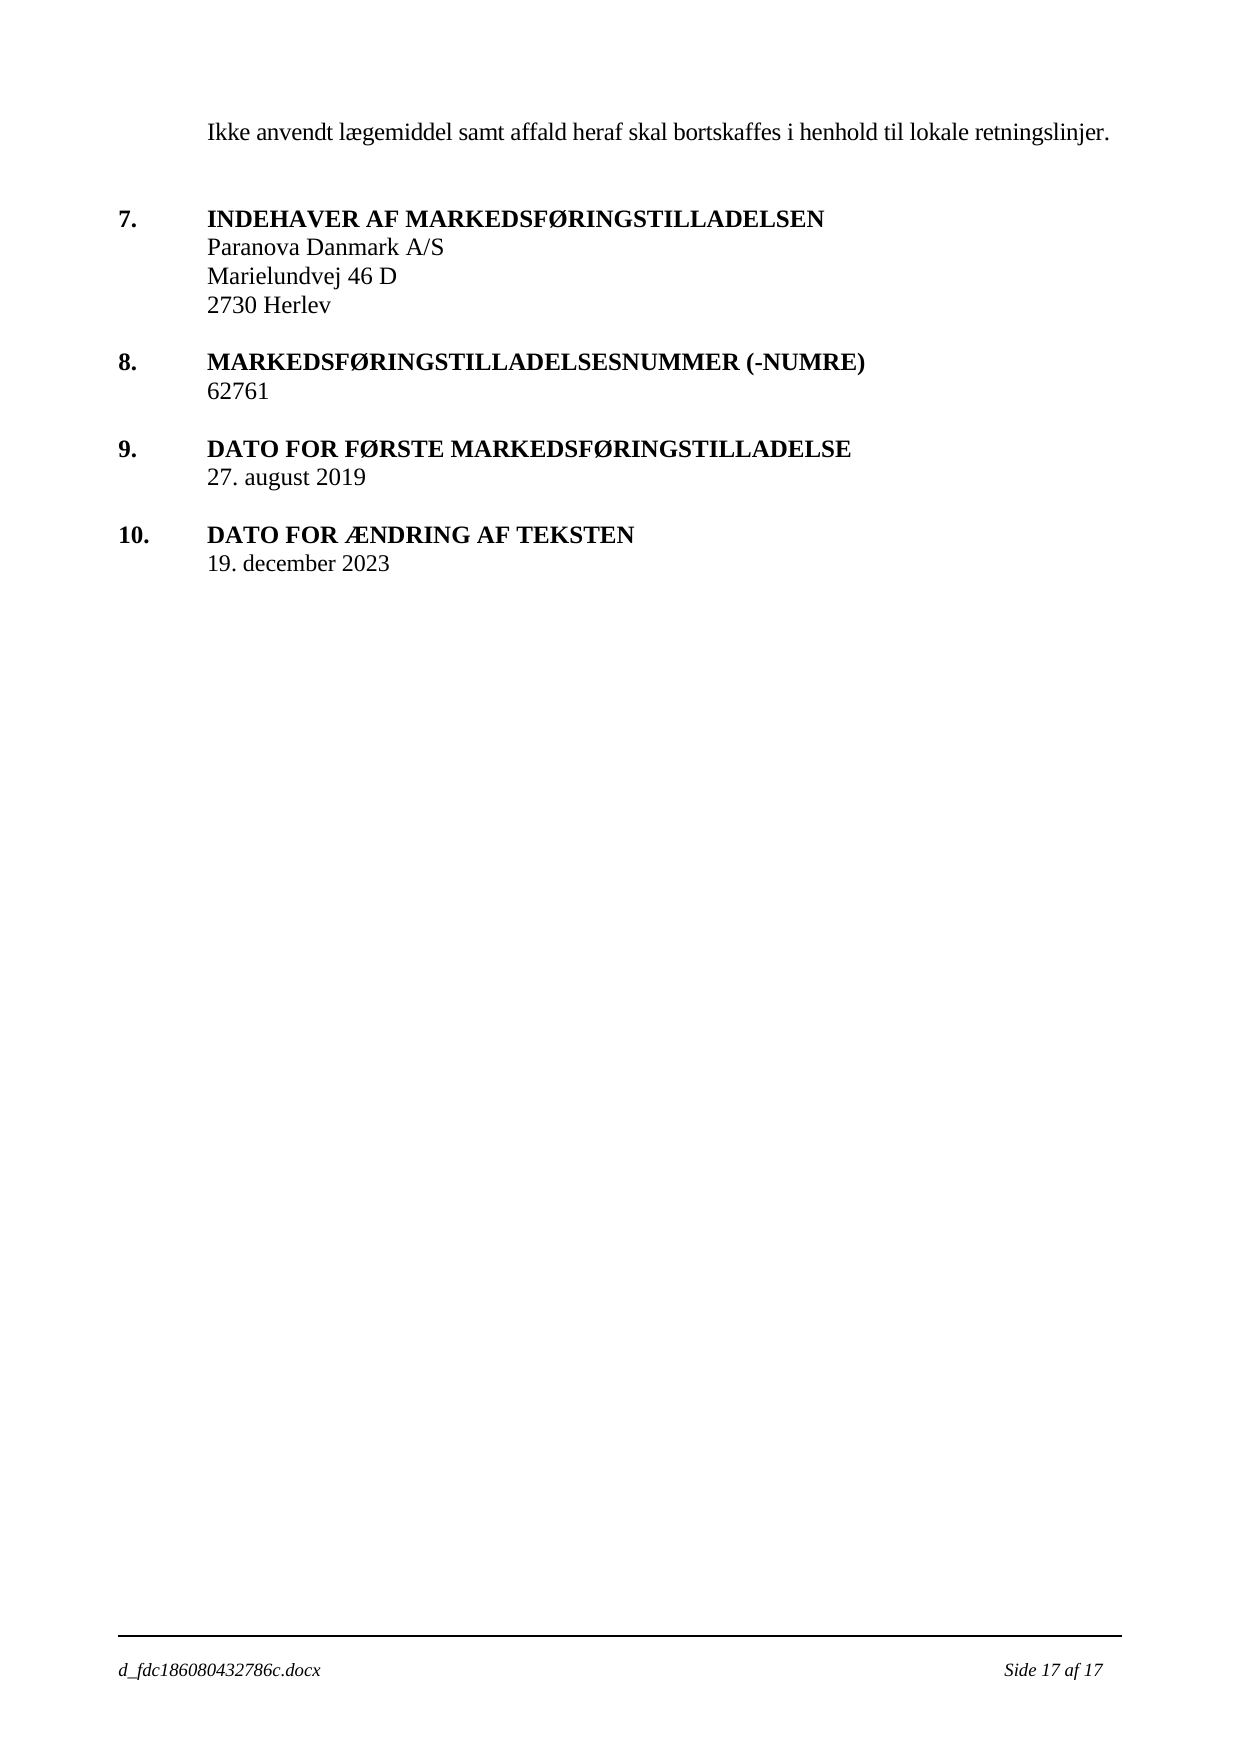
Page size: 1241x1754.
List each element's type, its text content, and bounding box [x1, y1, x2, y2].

text 62761 [118, 376, 1122, 405]
text 8. MARKEDSFØRINGSTILLADELSESNUMMER (-NUMRE) [118, 347, 1122, 376]
text Ikke anvendt lægemiddel samt affald heraf skal bortskaffes i henhold til lokale retningslinjer. [207, 117, 1122, 146]
text 19. december 2023 [118, 549, 1122, 576]
text 10. DATO FOR ÆNDRING AF TEKSTEN [118, 520, 1122, 549]
text 9. DATO FOR FØRSTE MARKEDSFØRINGSTILLADELSE [118, 434, 1122, 462]
text 2730 Herlev [118, 290, 1122, 319]
text Marielundvej 46 D [118, 261, 1122, 290]
text Paranova Danmark A/S [118, 232, 1122, 261]
text 27. august 2019 [118, 462, 1122, 491]
text 7. INDEHAVER AF MARKEDSFØRINGSTILLADELSEN [118, 204, 1122, 232]
